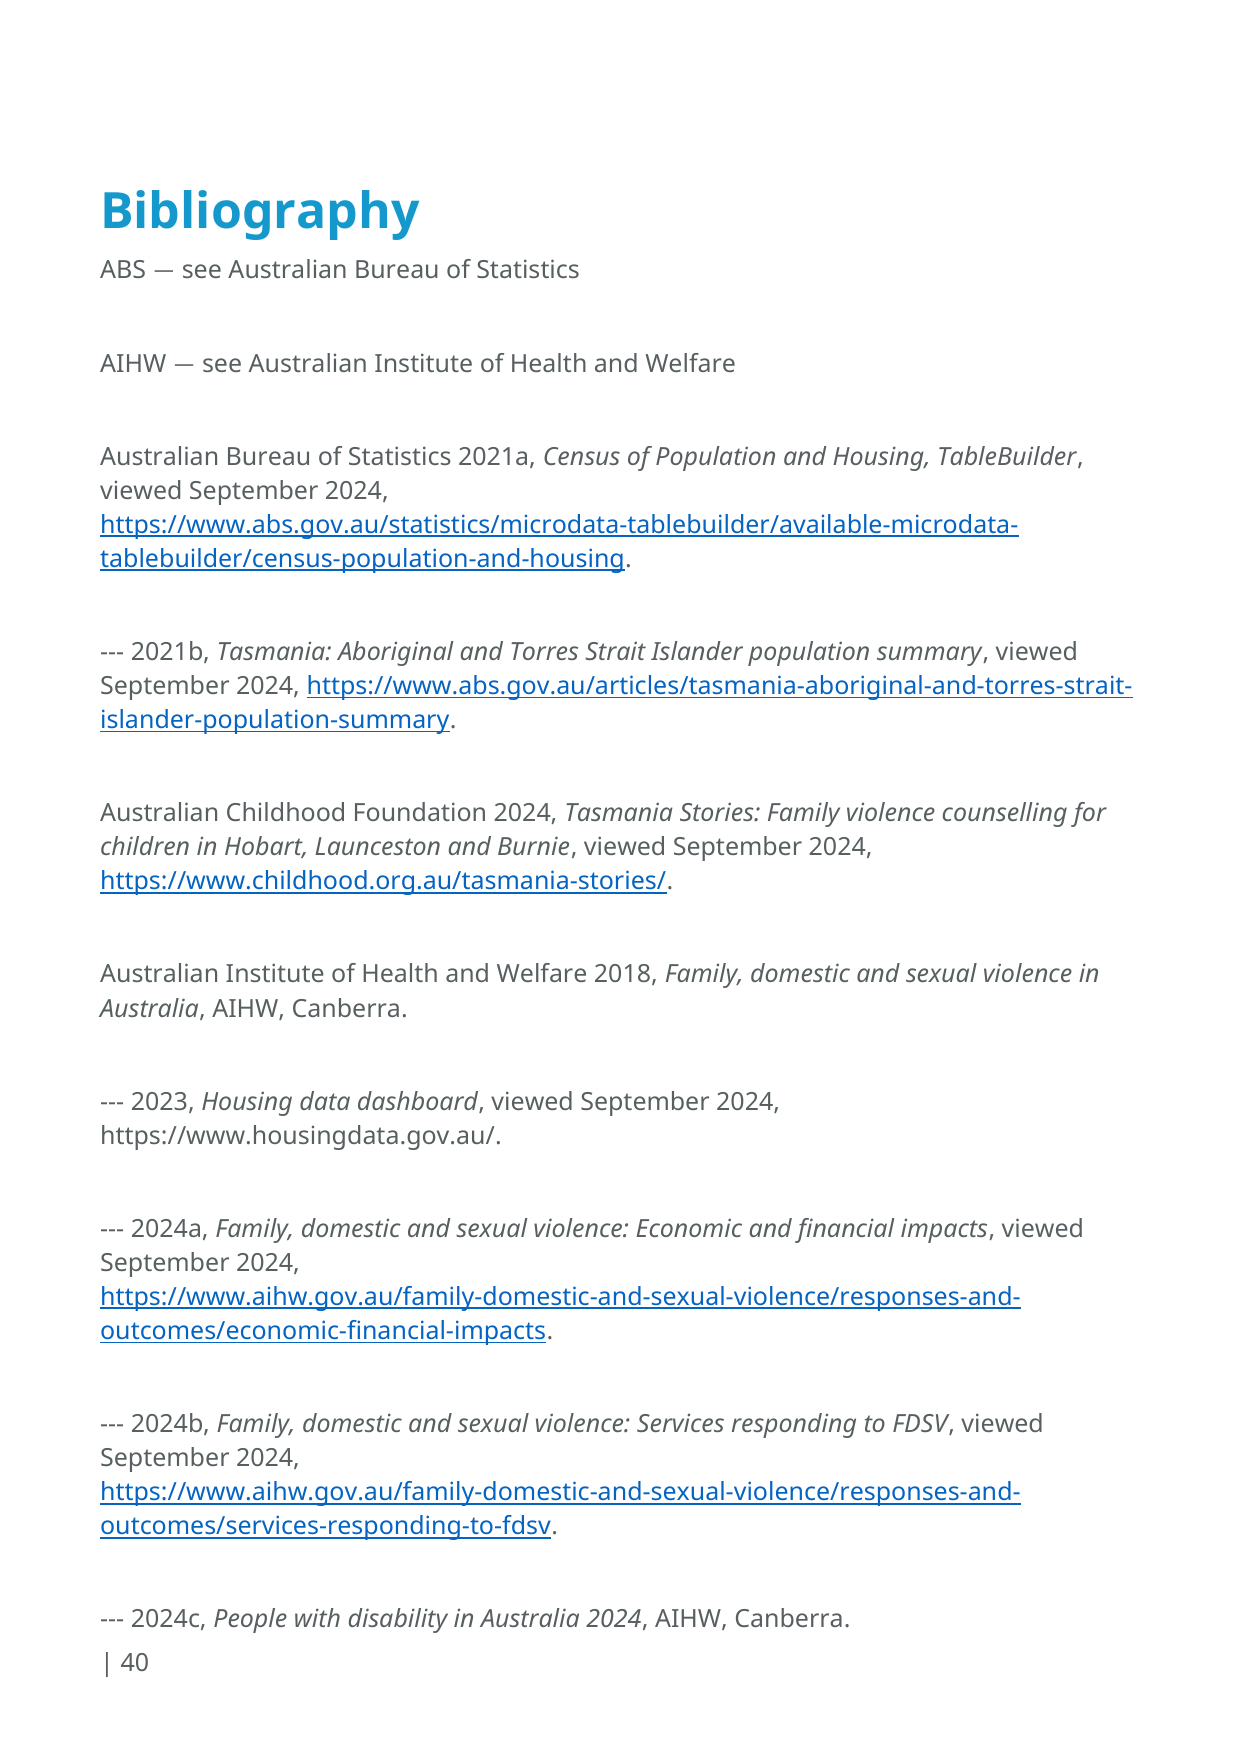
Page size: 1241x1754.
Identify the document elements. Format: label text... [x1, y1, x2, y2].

text --- 2021b, Tasmania: Aboriginal and Torres Strait Islander population summary, viewed September 2024, https://www.abs.gov.au/articles/tasmania-aboriginal-and-torres-strait-islander-population-summary. [100, 634, 1136, 736]
subtitle Bibliography [100, 185, 1133, 239]
text --- 2024b, Family, domestic and sexual violence: Services responding to FDSV, viewed September 2024, https://www.aihw.gov.au/family-domestic-and-sexual-violence/responses-and-outcomes/services-responding-to-fdsv. [100, 1406, 1136, 1542]
text AIHW — see Australian Institute of Health and Welfare [100, 345, 1136, 379]
text ABS — see Australian Bureau of Statistics [100, 252, 1136, 286]
text --- 2023, Housing data dashboard, viewed September 2024, https://www.housingdata.gov.au/. [100, 1083, 1136, 1151]
text --- 2024c, People with disability in Australia 2024, AIHW, Canberra. [100, 1601, 1136, 1635]
text Australian Childhood Foundation 2024, Tasmania Stories: Family violence counselling for children in Hobart, Launceston and Burnie, viewed September 2024, https://www.childhood.org.au/tasmania-stories/. [100, 795, 1136, 897]
text --- 2024a, Family, domestic and sexual violence: Economic and financial impacts, viewed September 2024, https://www.aihw.gov.au/family-domestic-and-sexual-violence/responses-and-outcomes/economic-financial-impacts. [100, 1211, 1136, 1347]
text Australian Bureau of Statistics 2021a, Census of Population and Housing, TableBuilder, viewed September 2024, https://www.abs.gov.au/statistics/microdata-tablebuilder/available-microdata-tablebuilder/census-population-and-housing. [100, 438, 1136, 574]
text Australian Institute of Health and Welfare 2018, Family, domestic and sexual violence in Australia, AIHW, Canberra. [100, 956, 1136, 1024]
